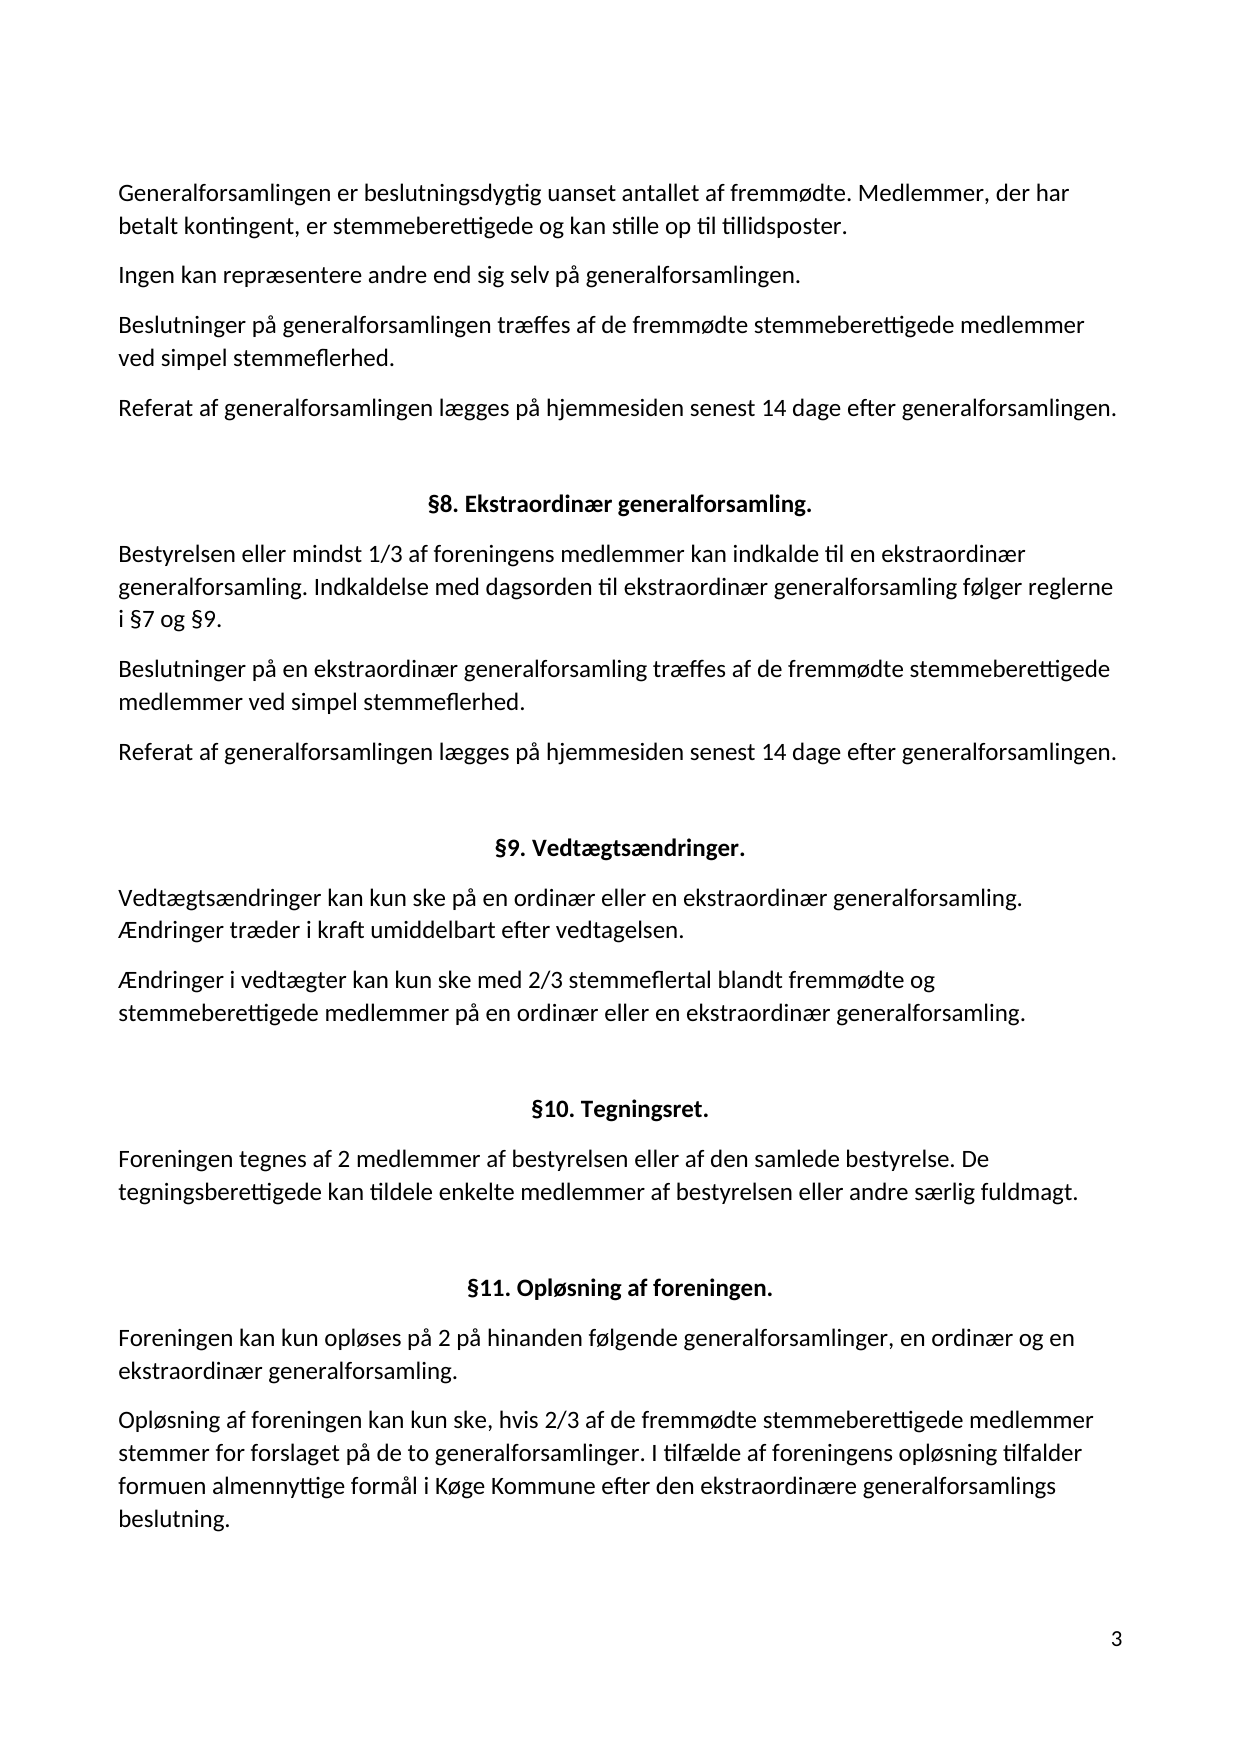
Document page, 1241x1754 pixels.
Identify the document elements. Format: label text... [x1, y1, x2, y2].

text §10. Tegningsret. [118, 1094, 1122, 1124]
text Ændringer i vedtægter kan kun ske med 2/3 stemmeflertal blandt fremmødte og stemmeberettigede medlemmer på en ordinær eller en ekstraordinær generalforsamling. [118, 964, 1122, 1028]
text Referat af generalforsamlingen lægges på hjemmesiden senest 14 dage efter generalforsamlingen. [118, 392, 1122, 422]
text Beslutninger på generalforsamlingen træffes af de fremmødte stemmeberettigede medlemmer ved simpel stemmeflerhed. [118, 309, 1122, 373]
text Ingen kan repræsentere andre end sig selv på generalforsamlingen. [118, 260, 1122, 290]
text Foreningen kan kun opløses på 2 på hinanden følgende generalforsamlinger, en ordinær og en ekstraordinær generalforsamling. [118, 1322, 1122, 1386]
text Generalforsamlingen er beslutningsdygtig uanset antallet af fremmødte. Medlemmer, der har betalt kontingent, er stemmeberettigede og kan stille op til tillidsposter. [118, 177, 1122, 241]
text Beslutninger på en ekstraordinær generalforsamling træffes af de fremmødte stemmeberettigede medlemmer ved simpel stemmeflerhed. [118, 653, 1122, 717]
text Vedtægtsændringer kan kun ske på en ordinær eller en ekstraordinær generalforsamling. Ændringer træder i kraft umiddelbart efter vedtagelsen. [118, 882, 1122, 945]
text Opløsning af foreningen kan kun ske, hvis 2/3 af de fremmødte stemmeberettigede medlemmer stemmer for forslaget på de to generalforsamlinger. I tilfælde af foreningens opløsning tilfalder formuen almennyttige formål i Køge Kommune efter den ekstraordinære generalforsamlings beslutning. [118, 1405, 1122, 1534]
text Foreningen tegnes af 2 medlemmer af bestyrelsen eller af den samlede bestyrelse. De tegningsberettigede kan tildele enkelte medlemmer af bestyrelsen eller andre særlig fuldmagt. [118, 1143, 1122, 1207]
text §11. Opløsning af foreningen. [118, 1273, 1122, 1303]
text §9. Vedtægtsændringer. [118, 832, 1122, 863]
text §8. Ekstraordinær generalforsamling. [118, 488, 1122, 519]
text Referat af generalforsamlingen lægges på hjemmesiden senest 14 dage efter generalforsamlingen. [118, 736, 1122, 766]
text Bestyrelsen eller mindst 1/3 af foreningens medlemmer kan indkalde til en ekstraordinær generalforsamling. Indkaldelse med dagsorden til ekstraordinær generalforsamling følger reglerne i §7 og §9. [118, 538, 1122, 634]
